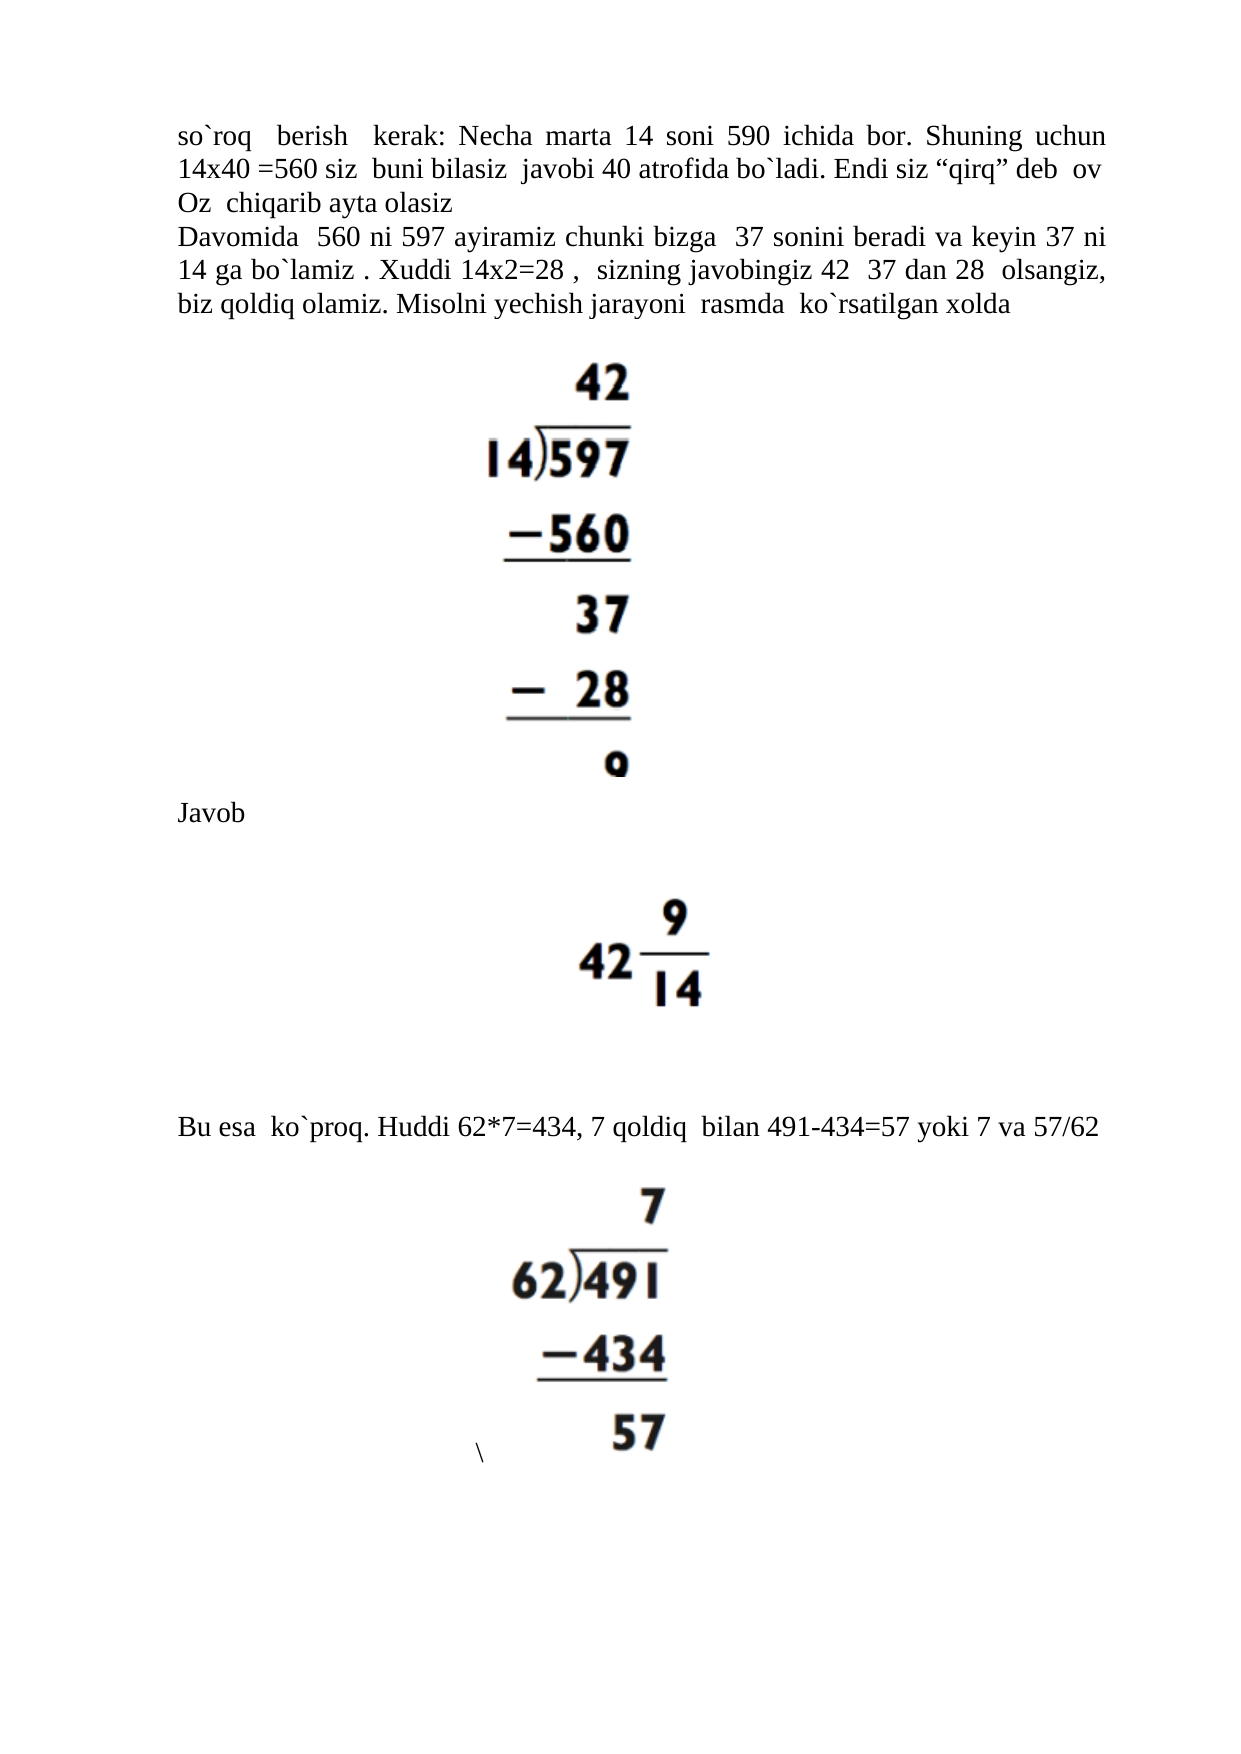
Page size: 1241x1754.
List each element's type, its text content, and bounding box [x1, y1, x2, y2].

text Oz chiqarib ayta olasiz [177, 185, 1107, 219]
text Bu esa ko`proq. Huddi 62*7=434, 7 qoldiq bilan 491-434=57 yoki 7 va 57/62 [177, 1109, 1107, 1143]
picture [450, 319, 835, 777]
picture [483, 1162, 810, 1462]
text Javob [177, 795, 1107, 829]
text Davomida 560 ni 597 ayiramiz chunki bizga 37 sonini beradi va keyin 37 ni 14 ga bo`lamiz . Xuddi 14x2=28 , sizning javobingiz 42 37 dan 28 olsangiz, biz qoldiq olamiz. Misolni yechish jarayoni rasmda ko`rsatilgan xolda [177, 219, 1107, 319]
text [177, 118, 1107, 185]
picture [564, 847, 721, 1038]
